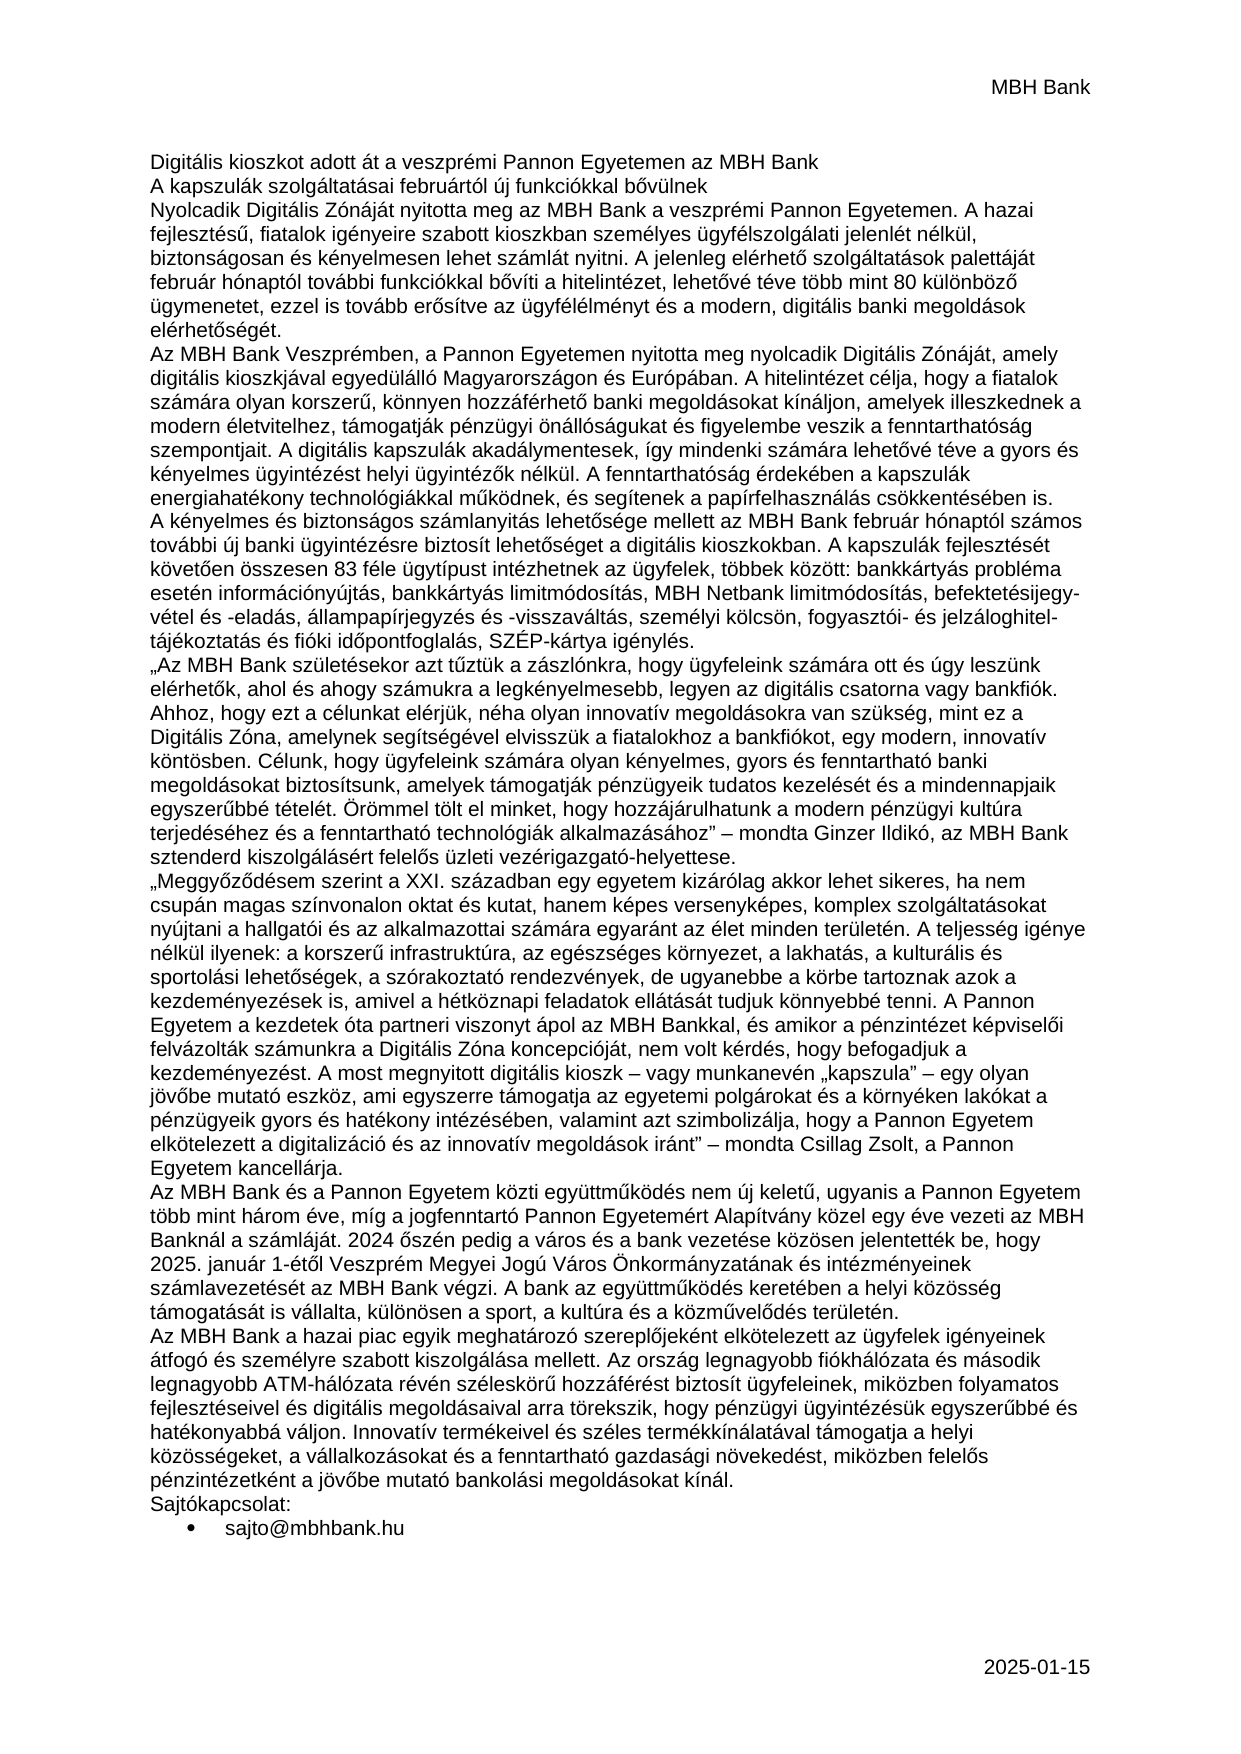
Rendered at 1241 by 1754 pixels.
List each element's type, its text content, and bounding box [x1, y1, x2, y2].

text Sajtókapcsolat: [150, 1492, 1090, 1516]
text „Meggyőződésem szerint a XXI. században egy egyetem kizárólag akkor lehet sikeres, ha nem csupán magas színvonalon oktat és kutat, hanem képes versenyképes, komplex szolgáltatásokat nyújtani a hallgatói és az alkalmazottai számára egyaránt az élet minden területén. A teljesség igénye nélkül ilyenek: a korszerű infrastruktúra, az egészséges környezet, a lakhatás, a kulturális és sportolási lehetőségek, a szórakoztató rendezvények, de ugyanebbe a körbe tartoznak azok a kezdeményezések is, amivel a hétköznapi feladatok ellátását tudjuk könnyebbé tenni. A Pannon Egyetem a kezdetek óta partneri viszonyt ápol az MBH Bankkal, és amikor a pénzintézet képviselői felvázolták számunkra a Digitális Zóna koncepcióját, nem volt kérdés, hogy befogadjuk a kezdeményezést. A most megnyitott digitális kioszk – vagy munkanevén „kapszula” – egy olyan jövőbe mutató eszköz, ami egyszerre támogatja az egyetemi polgárokat és a környéken lakókat a pénzügyeik gyors és hatékony intézésében, valamint azt szimbolizálja, hogy a Pannon Egyetem elkötelezett a digitalizáció és az innovatív megoldások iránt” – mondta Csillag Zsolt, a Pannon Egyetem kancellárja. [150, 869, 1090, 1180]
list sajto@mbhbank.hu [187, 1516, 1090, 1540]
text Az MBH Bank Veszprémben, a Pannon Egyetemen nyitotta meg nyolcadik Digitális Zónáját, amely digitális kioszkjával egyedülálló Magyarországon és Európában. A hitelintézet célja, hogy a fiatalok számára olyan korszerű, könnyen hozzáférhető banki megoldásokat kínáljon, amelyek illeszkednek a modern életvitelhez, támogatják pénzügyi önállóságukat és figyelembe veszik a fenntarthatóság szempontjait. A digitális kapszulák akadálymentesek, így mindenki számára lehetővé téve a gyors és kényelmes ügyintézést helyi ügyintézők nélkül. A fenntarthatóság érdekében a kapszulák energiahatékony technológiákkal működnek, és segítenek a papírfelhasználás csökkentésében is. [150, 342, 1090, 509]
text Nyolcadik Digitális Zónáját nyitotta meg az MBH Bank a veszprémi Pannon Egyetemen. A hazai fejlesztésű, fiatalok igényeire szabott kioszkban személyes ügyfélszolgálati jelenlét nélkül, biztonságosan és kényelmesen lehet számlát nyitni. A jelenleg elérhető szolgáltatások palettáját február hónaptól további funkciókkal bővíti a hitelintézet, lehetővé téve több mint 80 különböző ügymenetet, ezzel is tovább erősítve az ügyfélélményt és a modern, digitális banki megoldások elérhetőségét. [150, 198, 1090, 342]
text „Az MBH Bank születésekor azt tűztük a zászlónkra, hogy ügyfeleink számára ott és úgy leszünk elérhetők, ahol és ahogy számukra a legkényelmesebb, legyen az digitális csatorna vagy bankfiók. Ahhoz, hogy ezt a célunkat elérjük, néha olyan innovatív megoldásokra van szükség, mint ez a Digitális Zóna, amelynek segítségével elvisszük a fiatalokhoz a bankfiókot, egy modern, innovatív köntösben. Célunk, hogy ügyfeleink számára olyan kényelmes, gyors és fenntartható banki megoldásokat biztosítsunk, amelyek támogatják pénzügyeik tudatos kezelését és a mindennapjaik egyszerűbbé tételét. Örömmel tölt el minket, hogy hozzájárulhatunk a modern pénzügyi kultúra terjedéséhez és a fenntartható technológiák alkalmazásához” – mondta Ginzer Ildikó, az MBH Bank sztenderd kiszolgálásért felelős üzleti vezérigazgató-helyettese. [150, 653, 1090, 869]
text Az MBH Bank és a Pannon Egyetem közti együttműködés nem új keletű, ugyanis a Pannon Egyetem több mint három éve, míg a jogfenntartó Pannon Egyetemért Alapítvány közel egy éve vezeti az MBH Banknál a számláját. 2024 őszén pedig a város és a bank vezetése közösen jelentették be, hogy 2025. január 1-étől Veszprém Megyei Jogú Város Önkormányzatának és intézményeinek számlavezetését az MBH Bank végzi. A bank az együttműködés keretében a helyi közösség támogatását is vállalta, különösen a sport, a kultúra és a közművelődés területén. [150, 1180, 1090, 1324]
text Digitális kioszkot adott át a veszprémi Pannon Egyetemen az MBH Bank [150, 150, 1090, 174]
text Az MBH Bank a hazai piac egyik meghatározó szereplőjeként elkötelezett az ügyfelek igényeinek átfogó és személyre szabott kiszolgálása mellett. Az ország legnagyobb fiókhálózata és második legnagyobb ATM-hálózata révén széleskörű hozzáférést biztosít ügyfeleinek, miközben folyamatos fejlesztéseivel és digitális megoldásaival arra törekszik, hogy pénzügyi ügyintézésük egyszerűbbé és hatékonyabbá váljon. Innovatív termékeivel és széles termékkínálatával támogatja a helyi közösségeket, a vállalkozásokat és a fenntartható gazdasági növekedést, miközben felelős pénzintézetként a jövőbe mutató bankolási megoldásokat kínál. [150, 1324, 1090, 1492]
text A kényelmes és biztonságos számlanyitás lehetősége mellett az MBH Bank február hónaptól számos további új banki ügyintézésre biztosít lehetőséget a digitális kioszkokban. A kapszulák fejlesztését követően összesen 83 féle ügytípust intézhetnek az ügyfelek, többek között: bankkártyás probléma esetén információnyújtás, bankkártyás limitmódosítás, MBH Netbank limitmódosítás, befektetésijegy-vétel és -eladás, állampapírjegyzés és -visszaváltás, személyi kölcsön, fogyasztói- és jelzáloghitel-tájékoztatás és fióki időpontfoglalás, SZÉP-kártya igénylés. [150, 509, 1090, 653]
text A kapszulák szolgáltatásai februártól új funkciókkal bővülnek [150, 174, 1090, 198]
